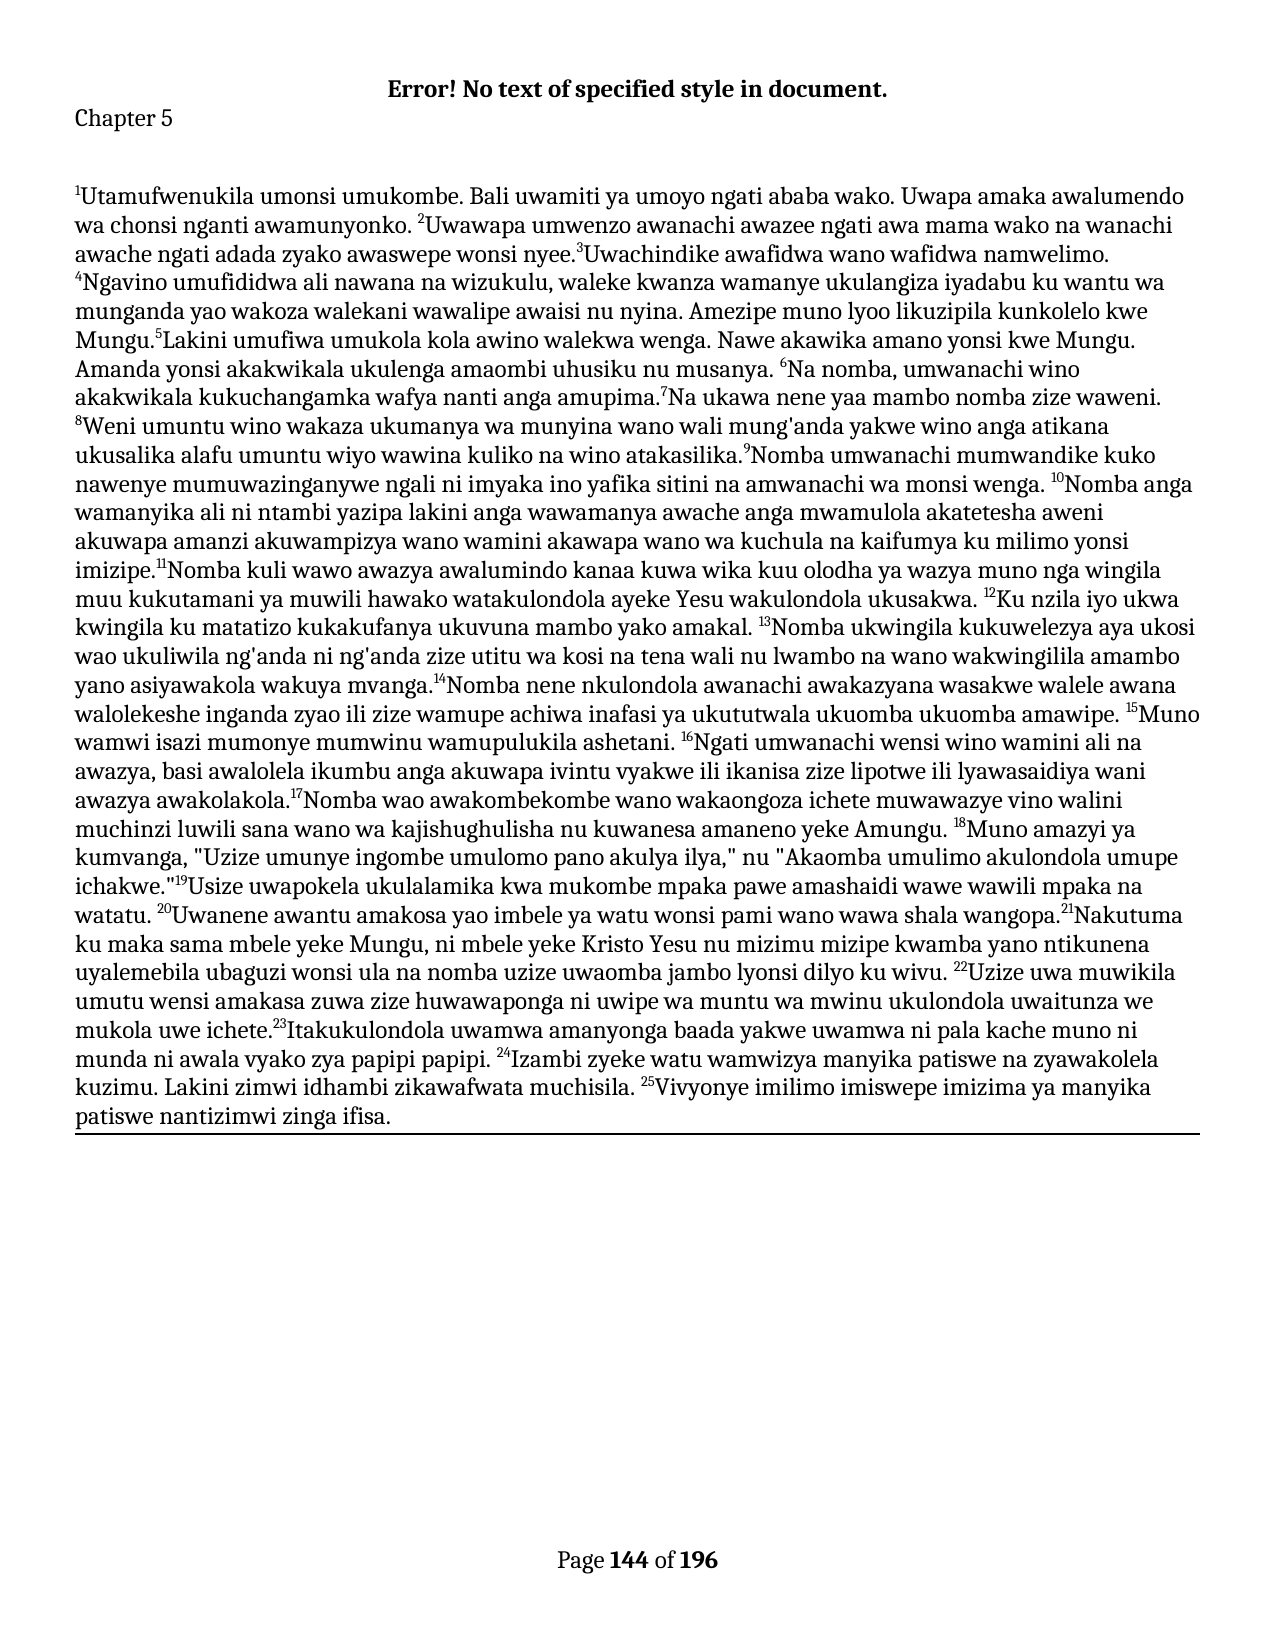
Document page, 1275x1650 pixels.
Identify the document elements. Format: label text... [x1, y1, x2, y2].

text Chapter 5 [75, 104, 1200, 161]
text 1Utamufwenukila umonsi umukombe. Bali uwamiti ya umoyo ngati ababa wako. Uwapa amaka awalumendo wa chonsi nganti awamunyonko. 2Uwawapa umwenzo awanachi awazee ngati awa mama wako na wanachi awache ngati adada zyako awaswepe wonsi nyee.3Uwachindike awafidwa wano wafidwa namwelimo. 4Ngavino umufididwa ali nawana na wizukulu, waleke kwanza wamanye ukulangiza iyadabu ku wantu wa munganda yao wakoza walekani wawalipe awaisi nu nyina. Amezipe muno lyoo likuzipila kunkolelo kwe Mungu.5Lakini umufiwa umukola kola awino walekwa wenga. Nawe akawika amano yonsi kwe Mungu. Amanda yonsi akakwikala ukulenga amaombi uhusiku nu musanya. 6Na nomba, umwanachi wino akakwikala kukuchangamka wafya nanti anga amupima.7Na ukawa nene yaa mambo nomba zize waweni. 8Weni umuntu wino wakaza ukumanya wa munyina wano wali mung'anda yakwe wino anga atikana ukusalika alafu umuntu wiyo wawina kuliko na wino atakasilika.9Nomba umwanachi mumwandike kuko nawenye mumuwazinganywe ngali ni imyaka ino yafika sitini na amwanachi wa monsi wenga. 10Nomba anga wamanyika ali ni ntambi yazipa lakini anga wawamanya awache anga mwamulola akatetesha aweni akuwapa amanzi akuwampizya wano wamini akawapa wano wa kuchula na kaifumya ku milimo yonsi imizipe.11Nomba kuli wawo awazya awalumindo kanaa kuwa wika kuu olodha ya wazya muno nga wingila muu kukutamani ya muwili hawako watakulondola ayeke Yesu wakulondola ukusakwa. 12Ku nzila iyo ukwa kwingila ku matatizo kukakufanya ukuvuna mambo yako amakal. 13Nomba ukwingila kukuwelezya aya ukosi wao ukuliwila ng'anda ni ng'anda zize utitu wa kosi na tena wali nu lwambo na wano wakwingilila amambo yano asiyawakola wakuya mvanga.14Nomba nene nkulondola awanachi awakazyana wasakwe walele awana walolekeshe inganda zyao ili zize wamupe achiwa inafasi ya ukututwala ukuomba ukuomba amawipe. 15Muno wamwi isazi mumonye mumwinu wamupulukila ashetani. 16Ngati umwanachi wensi wino wamini ali na awazya, basi awalolela ikumbu anga akuwapa ivintu vyakwe ili ikanisa zize lipotwe ili lyawasaidiya wani awazya awakolakola.17Nomba wao awakombekombe wano wakaongoza ichete muwawazye vino walini muchinzi luwili sana wano wa kajishughulisha nu kuwanesa amaneno yeke Amungu. 18Muno amazyi ya kumvanga, "Uzize umunye ingombe umulomo pano akulya ilya," nu "Akaomba umulimo akulondola umupe ichakwe."19Usize uwapokela ukulalamika kwa mukombe mpaka pawe amashaidi wawe wawili mpaka na watatu. 20Uwanene awantu amakosa yao imbele ya watu wonsi pami wano wawa shala wangopa.21Nakutuma ku maka sama mbele yeke Mungu, ni mbele yeke Kristo Yesu nu mizimu mizipe kwamba yano ntikunena uyalemebila ubaguzi wonsi ula na nomba uzize uwaomba jambo lyonsi dilyo ku wivu. 22Uzize uwa muwikila umutu wensi amakasa zuwa zize huwawaponga ni uwipe wa muntu wa mwinu ukulondola uwaitunza we mukola uwe ichete.23Itakukulondola uwamwa amanyonga baada yakwe uwamwa ni pala kache muno ni munda ni awala vyako zya papipi papipi. 24Izambi zyeke watu wamwizya manyika patiswe na zyawakolela kuzimu. Lakini zimwi idhambi zikawafwata muchisila. 25Vivyonye imilimo imiswepe imizima ya manyika patiswe nantizimwi zinga ifisa. [75, 182, 1200, 1133]
